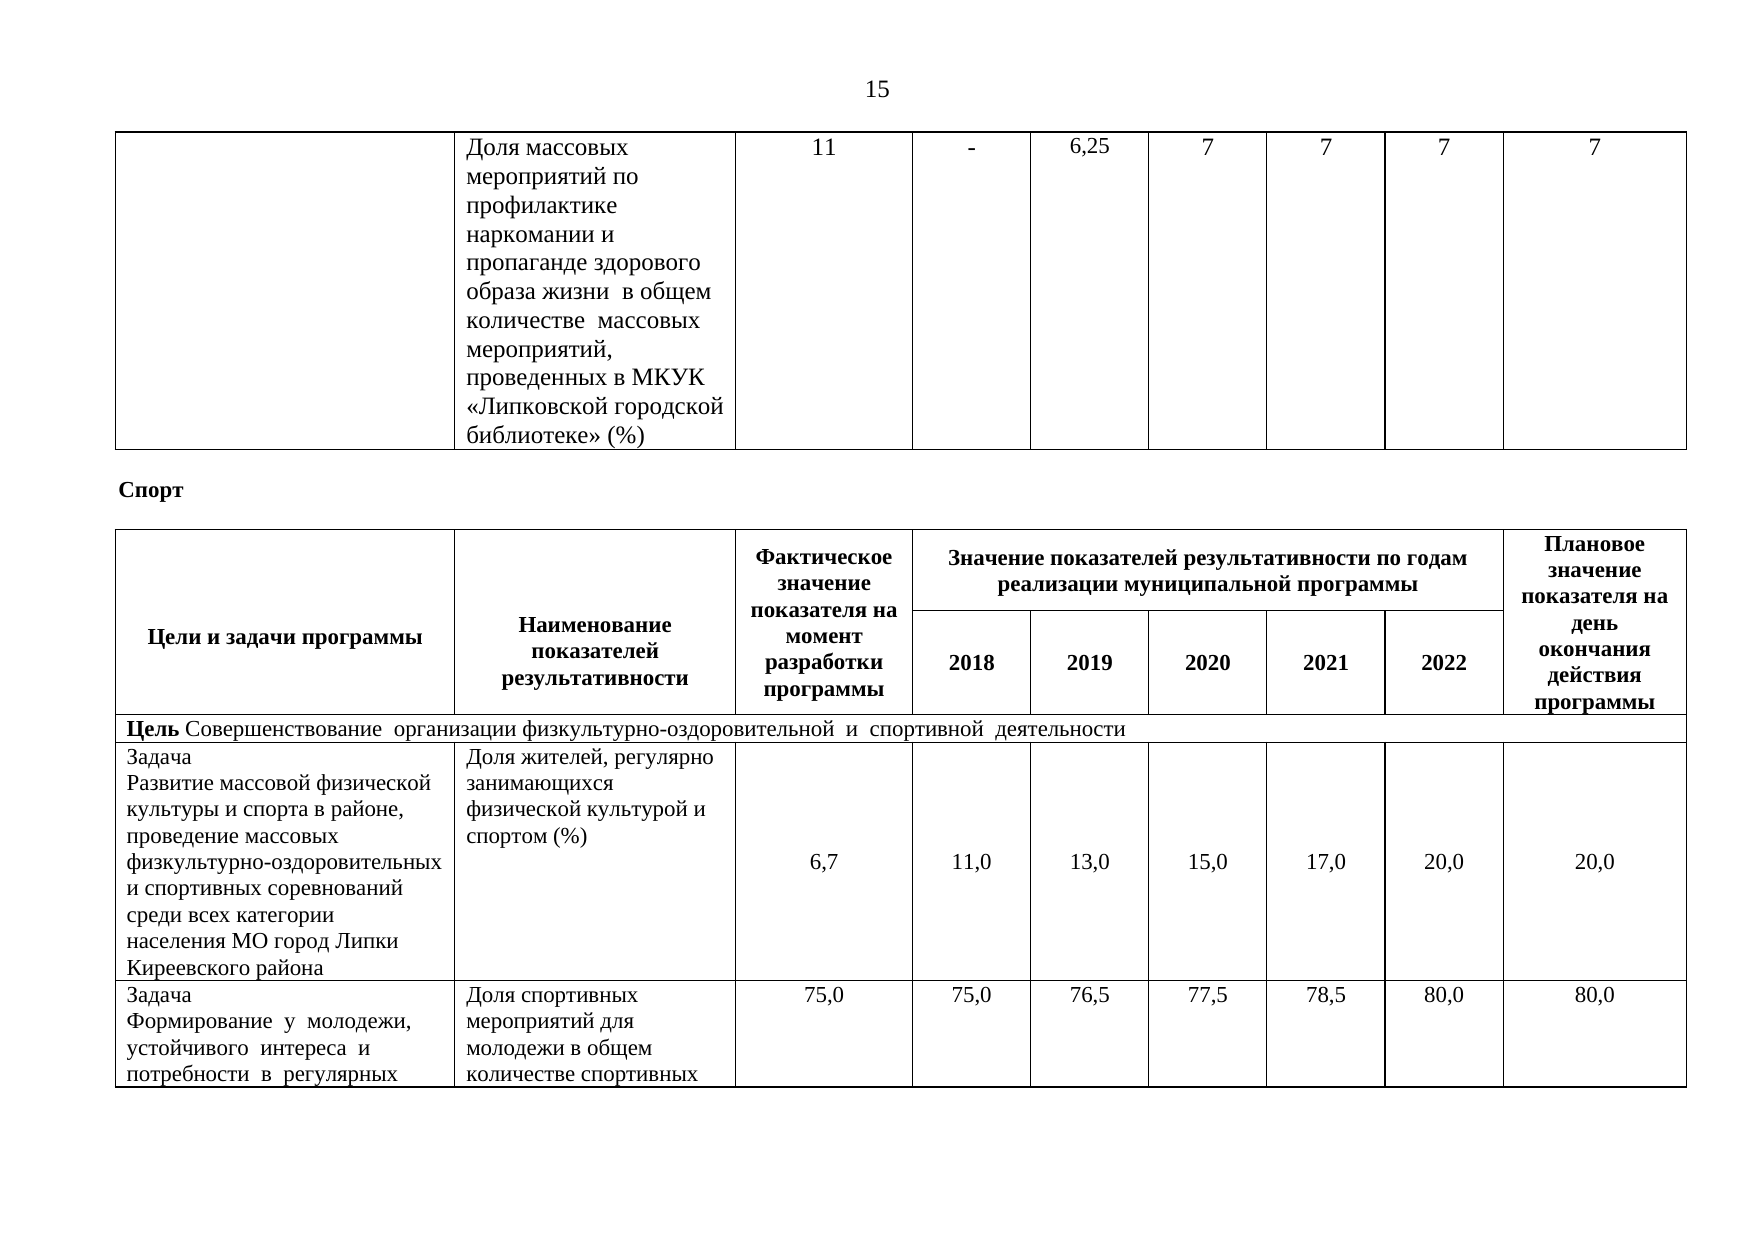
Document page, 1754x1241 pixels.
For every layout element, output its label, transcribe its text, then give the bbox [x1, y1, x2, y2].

table_cell 80,0 [1504, 981, 1686, 1086]
table_cell 11,0 [913, 743, 1030, 980]
table_cell 7 [1267, 133, 1384, 449]
table_cell 75,0 [736, 981, 912, 1086]
table_cell 77,5 [1149, 981, 1266, 1086]
text Спорт [118, 476, 1636, 502]
table_cell 75,0 [913, 981, 1030, 1086]
table_cell 80,0 [1386, 981, 1503, 1086]
table_cell 7 [1149, 133, 1266, 449]
table_cell 13,0 [1031, 743, 1148, 980]
table_cell Доля жителей, регулярно занимающихся физической культурой и спортом (%) [455, 743, 735, 980]
table_cell Цель Совершенствование организации физкультурно-оздоровительной и спортивной деятельности [116, 715, 1686, 742]
table_cell 2018 [913, 611, 1030, 714]
table_cell 2022 [1386, 611, 1503, 714]
table_cell 6,25 [1031, 133, 1148, 449]
table_cell 78,5 [1267, 981, 1384, 1086]
table_header Цели и задачи программы [116, 530, 454, 714]
table_cell 6,7 [736, 743, 912, 980]
table_cell 76,5 [1031, 981, 1148, 1086]
table_cell 2020 [1149, 611, 1266, 714]
table_cell 7 [1504, 133, 1686, 449]
table_header Наименование показателей результативности [455, 530, 735, 714]
table_cell 2021 [1267, 611, 1384, 714]
table_cell 7 [1386, 133, 1503, 449]
table_cell 20,0 [1504, 743, 1686, 980]
table_cell 15,0 [1149, 743, 1266, 980]
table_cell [116, 981, 454, 1086]
table_cell 2019 [1031, 611, 1148, 714]
table_cell [116, 133, 454, 449]
table_cell 20,0 [1386, 743, 1503, 980]
table_cell 11 [736, 133, 912, 449]
table_cell 17,0 [1267, 743, 1384, 980]
table_cell - [913, 133, 1030, 449]
table_header Значение показателей результативности по годам реализации муниципальной программы [913, 530, 1503, 610]
table_cell Доля массовых мероприятий по профилактике наркомании и пропаганде здорового образа жизни в общем количестве массовых мероприятий, проведенных в МКУК «Липковской городской библиотеке» (%) [455, 133, 735, 449]
table_cell Задача Развитие массовой физической культуры и спорта в районе, проведение массовых физкультурно-оздоровительных и спортивных соревнований среди всех категории населения МО город Липки Киреевского района [116, 743, 454, 980]
table_header Фактическое значение показателя на момент разработки программы [736, 530, 912, 714]
table_header Плановое значение показателя на день окончания действия программы [1504, 530, 1686, 714]
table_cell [455, 981, 735, 1086]
